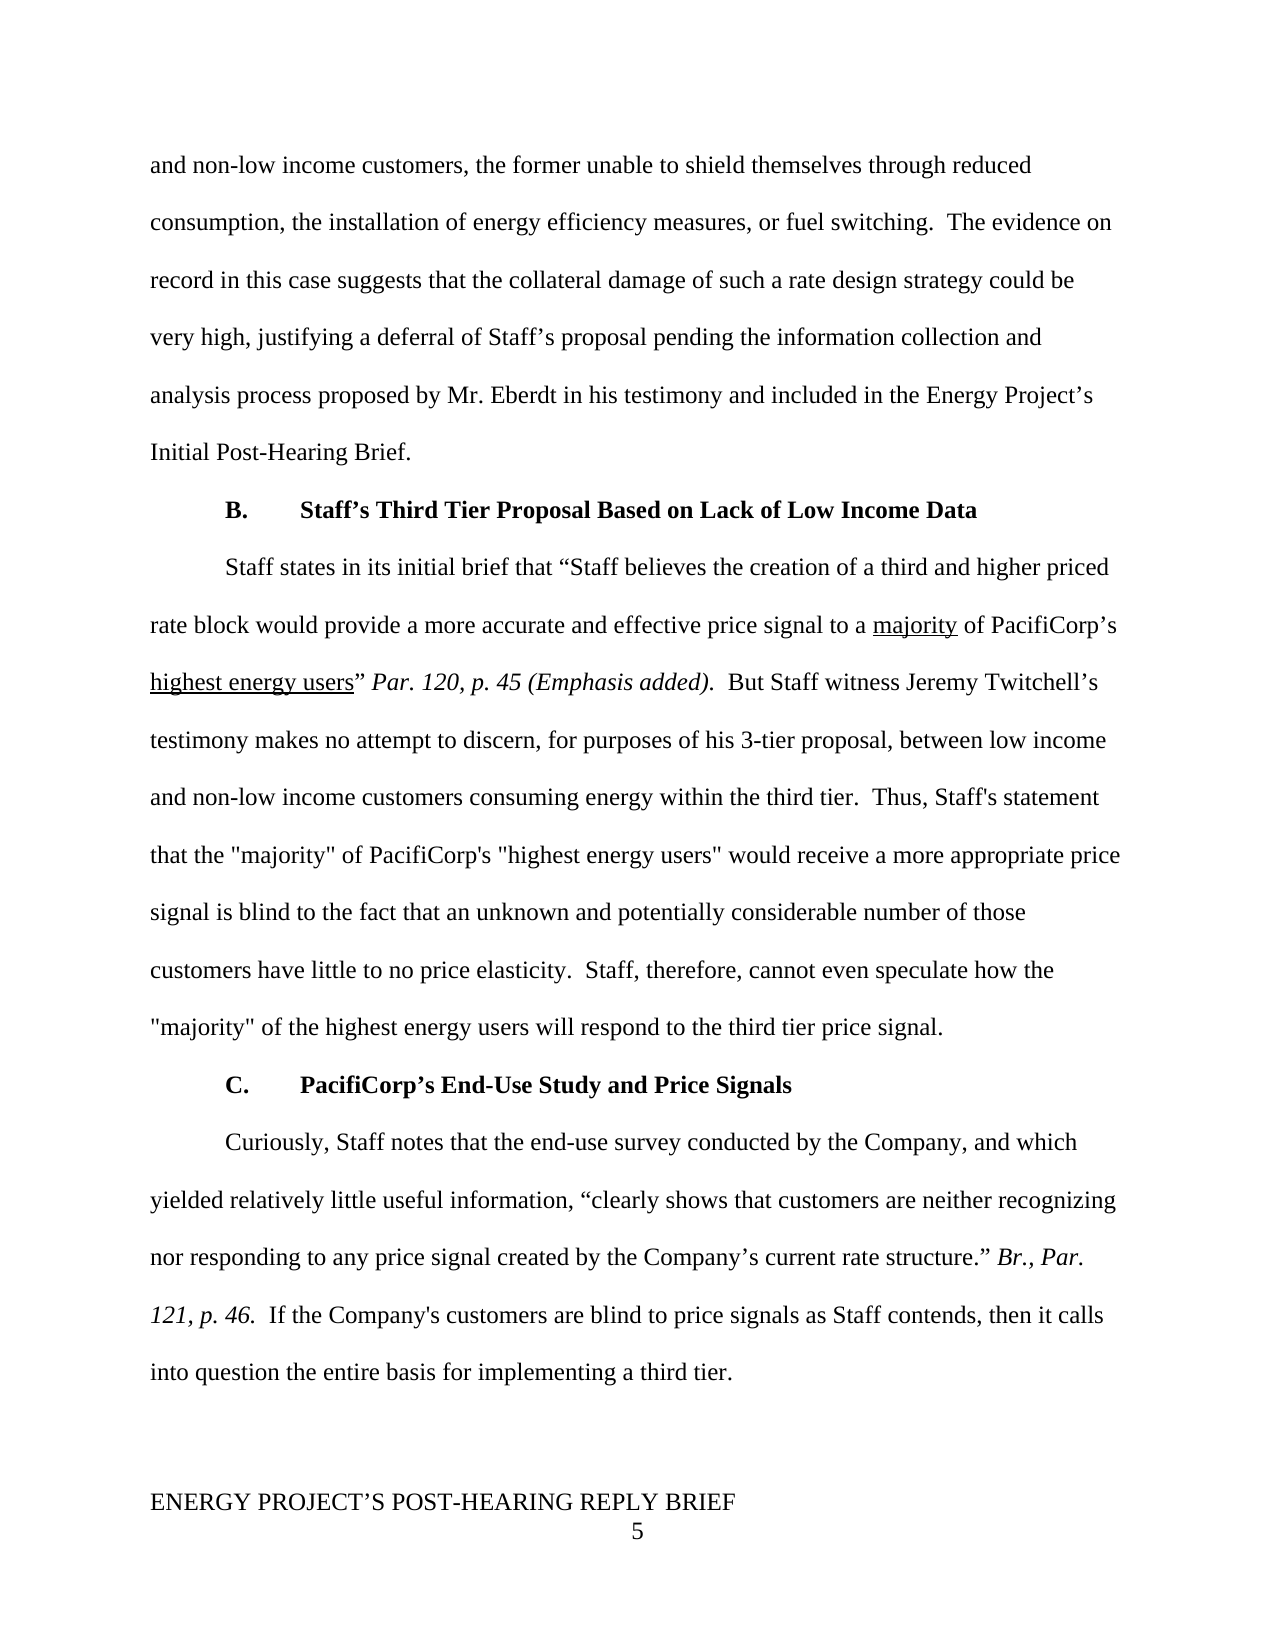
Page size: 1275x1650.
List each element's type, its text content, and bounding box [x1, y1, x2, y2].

text Curiously, Staff notes that the end-use survey conducted by the Company, and which yielded relatively little useful information, “clearly shows that customers are neither recognizing nor responding to any price signal created by the Company’s current rate structure.” Br., Par. 121, p. 46. If the Company's customers are blind to price signals as Staff contends, then it calls into question the entire basis for implementing a third tier. [150, 1127, 1125, 1386]
text C. PacifiCorp’s End-Use Study and Price Signals [150, 1070, 1125, 1099]
text B. Staff’s Third Tier Proposal Based on Lack of Low Income Data [150, 495, 1125, 524]
text Staff states in its initial brief that “Staff believes the creation of a third and higher priced rate block would provide a more accurate and effective price signal to a majority of PacifiCorp’s highest energy users” Par. 120, p. 45 (Emphasis added). But Staff witness Jeremy Twitchell’s testimony makes no attempt to discern, for purposes of his 3-tier proposal, between low income and non-low income customers consuming energy within the third tier. Thus, Staff's statement that the "majority" of PacifiCorp's "highest energy users" would receive a more appropriate price signal is blind to the fact that an unknown and potentially considerable number of those customers have little to no price elasticity. Staff, therefore, cannot even speculate how the "majority" of the highest energy users will respond to the third tier price signal. [150, 552, 1125, 1041]
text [150, 150, 1125, 466]
